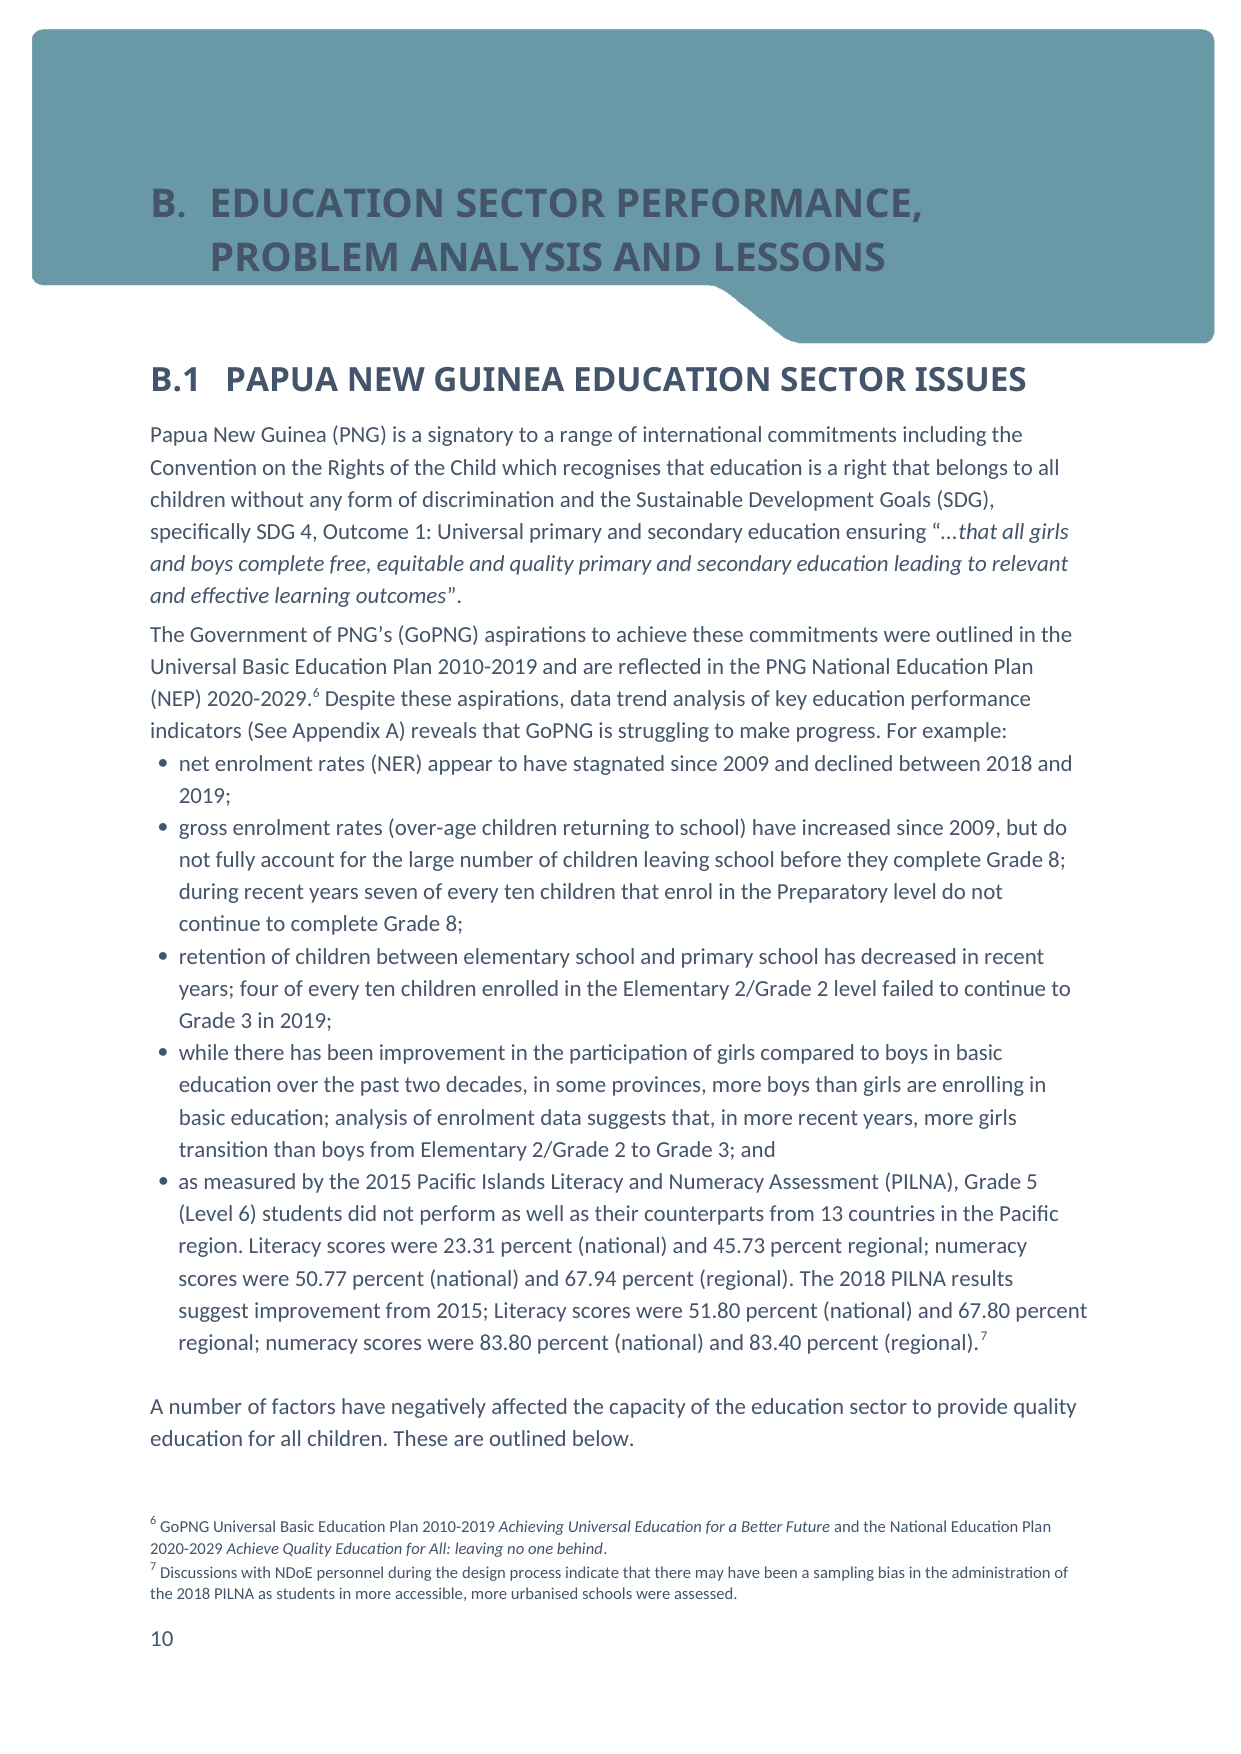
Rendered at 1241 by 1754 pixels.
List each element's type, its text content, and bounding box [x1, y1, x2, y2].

text The Government of PNG’s (GoPNG) aspirations to achieve these commitments were outlined in the Universal Basic Education Plan 2010-2019 and are reflected in the PNG National Education Plan (NEP) 2020-2029. Despite these aspirations, data trend analysis of key education performance indicators (See Appendix A) reveals that GoPNG is struggling to make progress. For example: [150, 620, 1090, 744]
text A number of factors have negatively affected the capacity of the education sector to provide quality education for all children. These are outlined below. [150, 1392, 1090, 1453]
list gross enrolment rates (over-age children returning to school) have increased since 2009, but do not fully account for the large number of children leaving school before they complete Grade 8; during recent years seven of every ten children that enrol in the Preparatory level do not continue to complete Grade 8; [159, 813, 1090, 938]
list while there has been improvement in the participation of girls compared to boys in basic education over the past two decades, in some provinces, more boys than girls are enrolling in basic education; analysis of enrolment data suggests that, in more recent years, more girls transition than boys from Elementary 2/Grade 2 to Grade 3; and [159, 1038, 1090, 1163]
text Papua New Guinea (PNG) is a signatory to a range of international commitments including the Convention on the Rights of the Child which recognises that education is a right that belongs to all children without any form of discrimination and the Sustainable Development Goals (SDG), specifically SDG 4, Outcome 1: Universal primary and secondary education ensuring “…that all girls and boys complete free, equitable and quality primary and secondary education leading to relevant and effective learning outcomes”. [150, 421, 1090, 609]
list as measured by the 2015 Pacific Islands Literacy and Numeracy Assessment (PILNA), Grade 5 (Level 6) students did not perform as well as their counterparts from 13 countries in the Pacific region. Literacy scores were 23.31 percent (national) and 45.73 percent regional; numeracy scores were 50.77 percent (national) and 67.94 percent (regional). The 2018 PILNA results suggest improvement from 2015; Literacy scores were 51.80 percent (national) and 67.80 percent regional; numeracy scores were 83.80 percent (national) and 83.40 percent (regional). [159, 1167, 1090, 1356]
subtitle B. EDUCATION SECTOR PERFORMANCE, PROBLEM ANALYSIS AND LESSONS [150, 175, 1090, 283]
subtitle B.1 PAPUA NEW GUINEA EDUCATION SECTOR ISSUES [150, 356, 1090, 401]
list net enrolment rates (NER) appear to have stagnated since 2009 and declined between 2018 and 2019; [159, 749, 1090, 809]
list retention of children between elementary school and primary school has decreased in recent years; four of every ten children enrolled in the Elementary 2/Grade 2 level failed to continue to Grade 3 in 2019; [159, 942, 1090, 1034]
